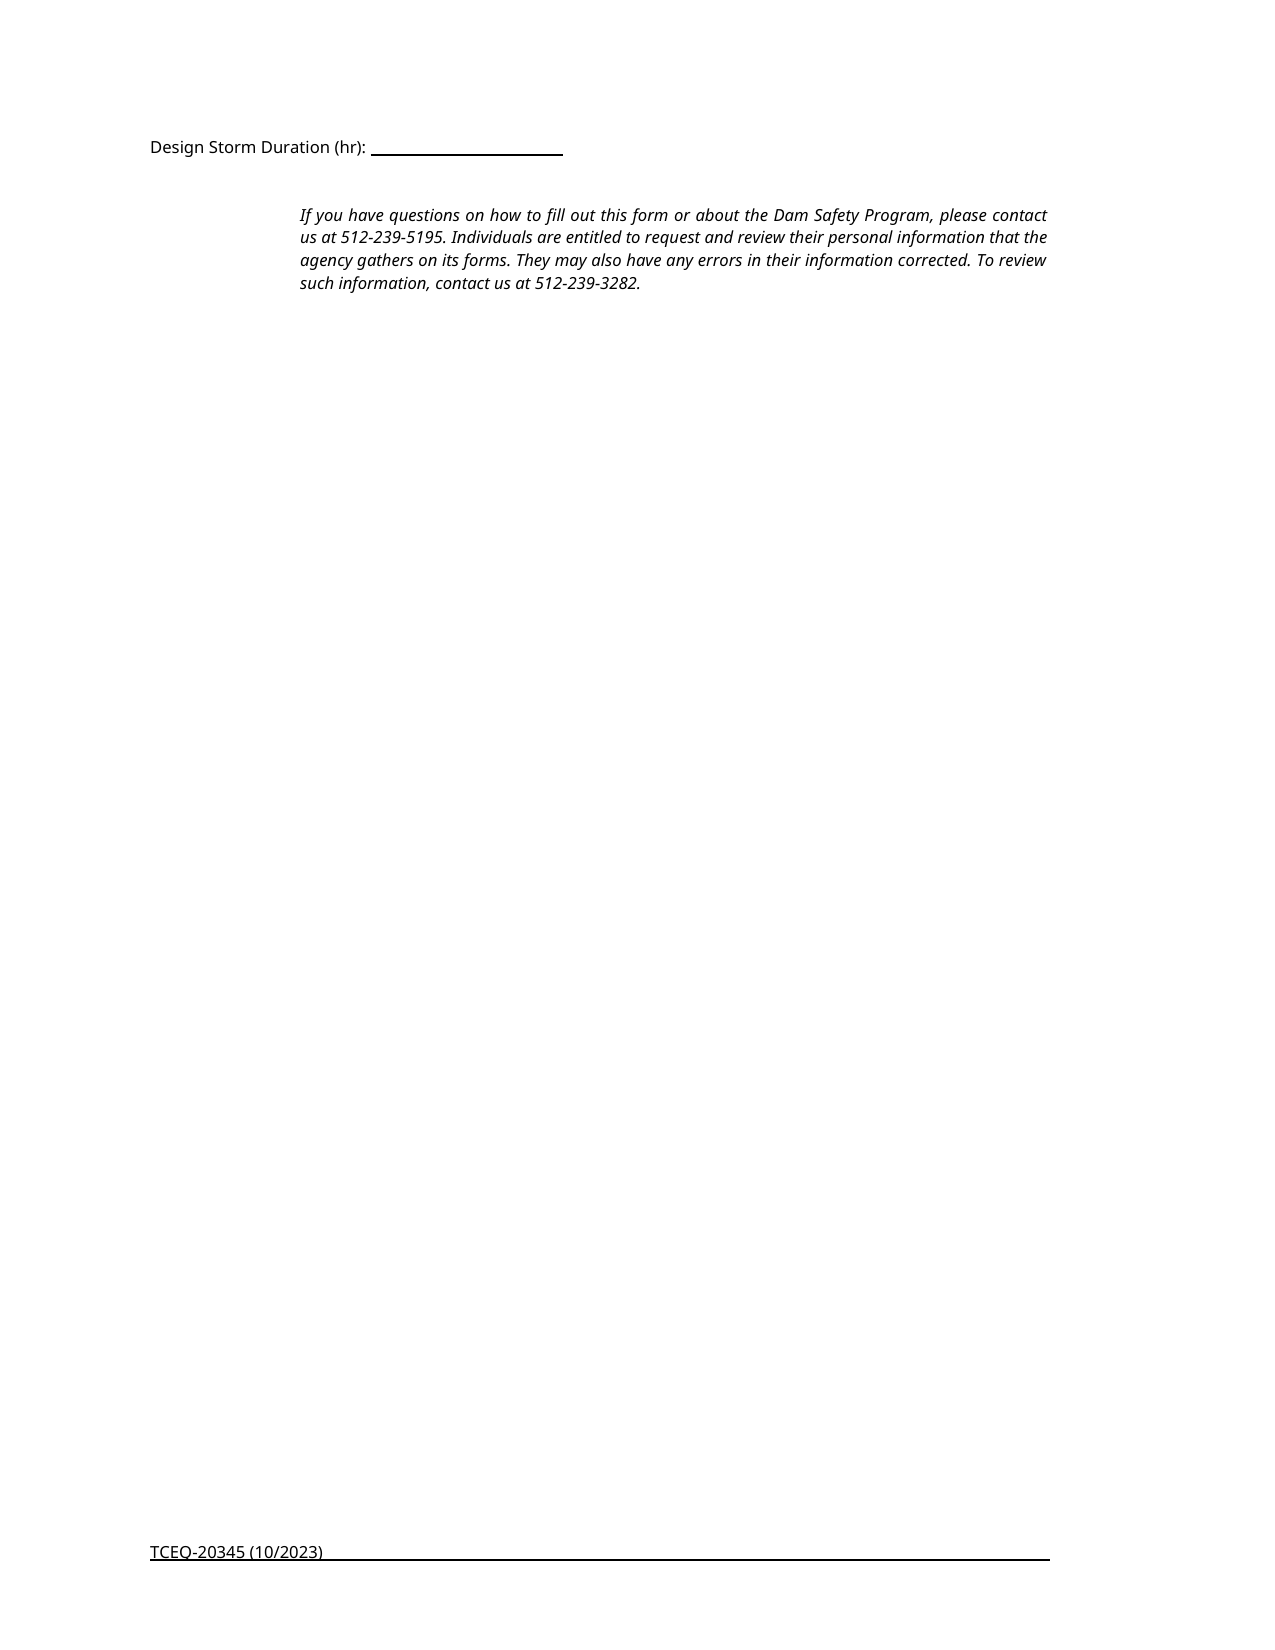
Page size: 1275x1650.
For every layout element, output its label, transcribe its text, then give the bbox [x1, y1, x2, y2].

text If you have questions on how to fill out this form or about the Dam Safety Program, please contact us at 512-239-5195. Individuals are entitled to request and review their personal information that the agency gathers on its forms. They may also have any errors in their information corrected. To review such information, contact us at 512-239-3282. [300, 203, 1050, 294]
text Design Storm Duration (hr): [150, 135, 1125, 158]
